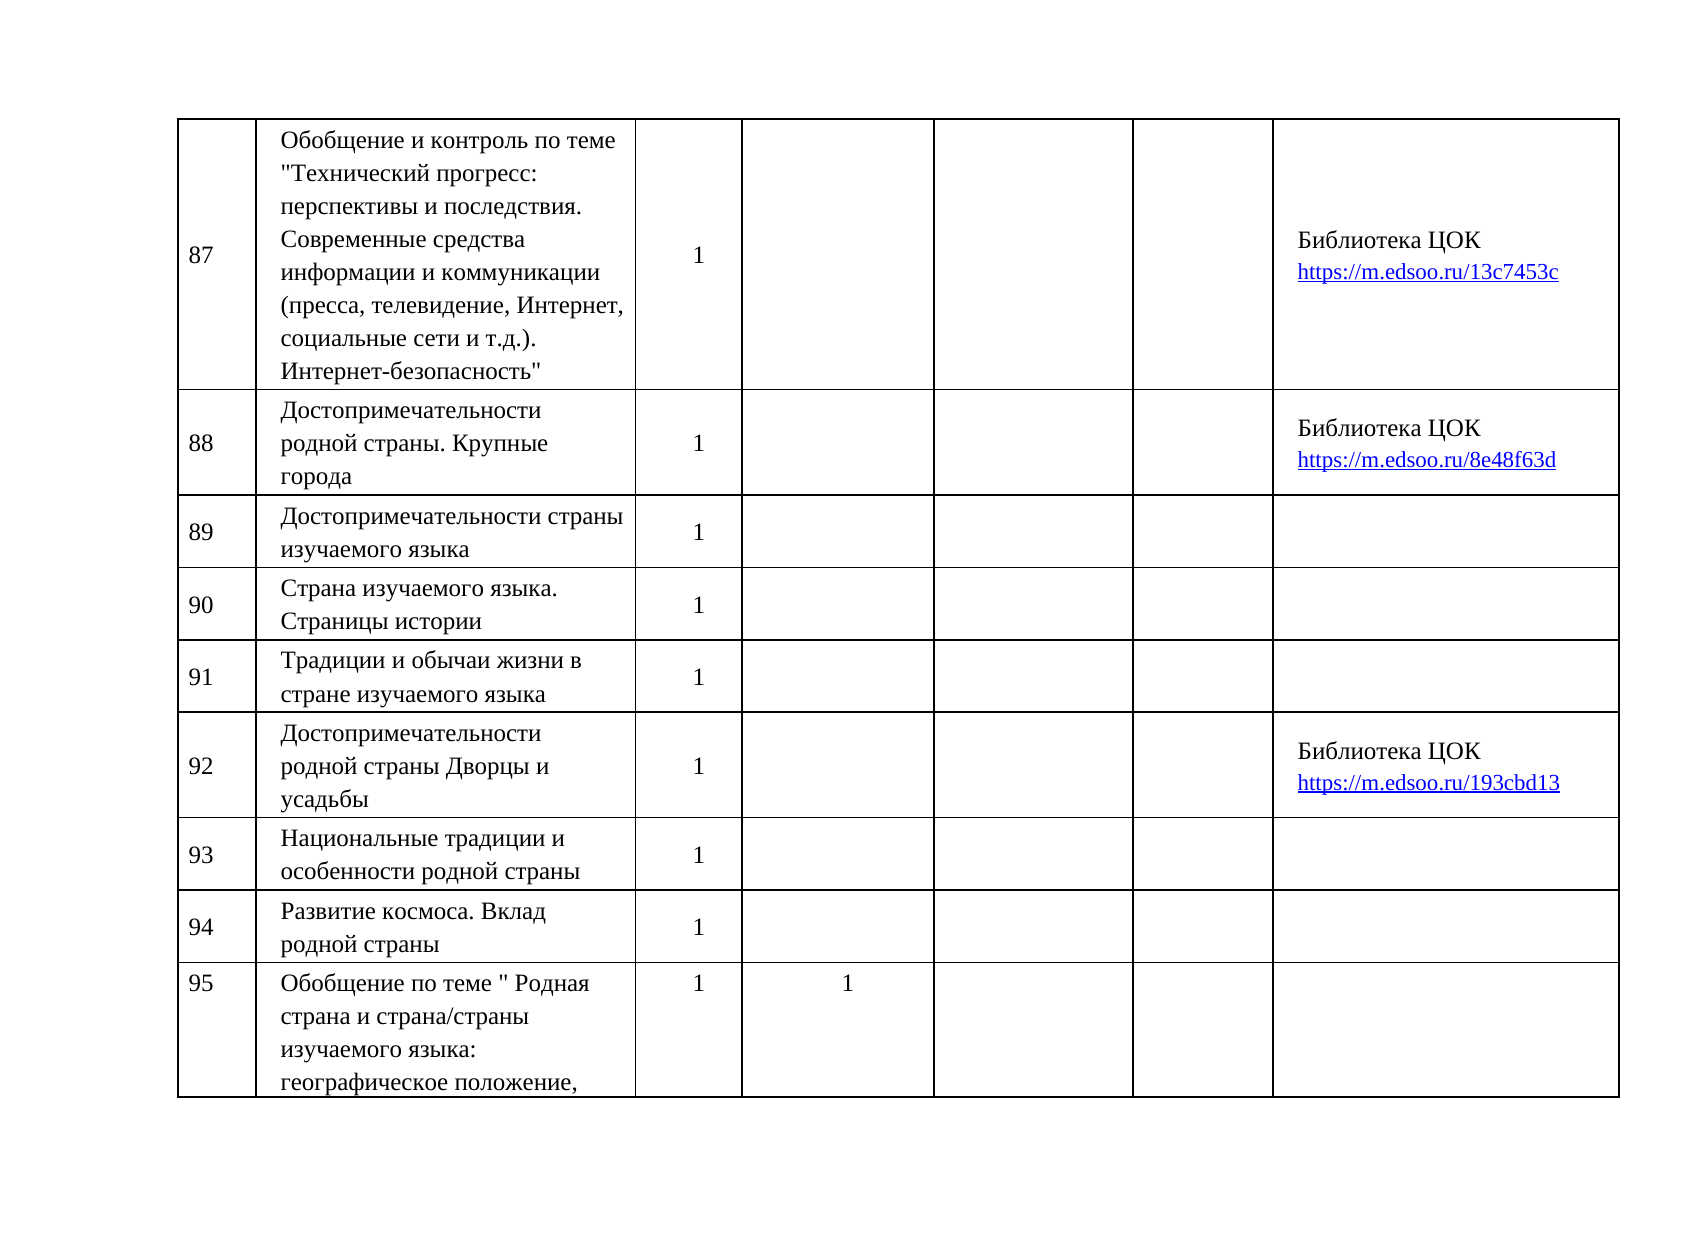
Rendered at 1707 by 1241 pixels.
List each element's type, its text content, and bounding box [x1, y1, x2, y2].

table_cell [1134, 713, 1272, 817]
table_cell 87 [179, 120, 255, 389]
table_cell Достопримечательности родной страны Дворцы и усадьбы [257, 713, 635, 817]
table_cell 1 [636, 390, 741, 494]
table_cell [935, 568, 1132, 639]
table_cell [935, 390, 1132, 494]
table_cell Библиотека ЦОК https://m.edsoo.ru/8e48f63d [1274, 390, 1618, 494]
table_cell 92 [179, 713, 255, 817]
table_cell [1134, 496, 1272, 566]
table_cell Страна изучаемого языка. Страницы истории [257, 568, 635, 639]
table_cell [1134, 390, 1272, 494]
table_cell [1134, 641, 1272, 711]
table_cell 88 [179, 390, 255, 494]
table_cell 1 [636, 713, 741, 817]
table_cell 91 [179, 641, 255, 711]
table_cell 1 [636, 963, 741, 1096]
table_cell 93 [179, 818, 255, 889]
table_cell [1274, 963, 1618, 1096]
table_cell [743, 496, 933, 566]
table_cell [935, 641, 1132, 711]
table_cell 89 [179, 496, 255, 566]
table_cell [743, 568, 933, 639]
table_cell 1 [636, 641, 741, 711]
table_cell [935, 891, 1132, 961]
table_cell Развитие космоса. Вклад родной страны [257, 891, 635, 961]
table_cell Библиотека ЦОК https://m.edsoo.ru/13c7453c [1274, 120, 1618, 389]
table_cell Достопримечательности родной страны. Крупные города [257, 390, 635, 494]
table_cell [935, 963, 1132, 1096]
table_cell Библиотека ЦОК https://m.edsoo.ru/193cbd13 [1274, 713, 1618, 817]
table_cell [743, 641, 933, 711]
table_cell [257, 963, 635, 1096]
table_cell [1274, 818, 1618, 889]
table_cell [743, 390, 933, 494]
table_cell Традиции и обычаи жизни в стране изучаемого языка [257, 641, 635, 711]
table_cell [1134, 120, 1272, 389]
table_cell Достопримечательности страны изучаемого языка [257, 496, 635, 566]
table_cell [1134, 568, 1272, 639]
table_cell 90 [179, 568, 255, 639]
table_cell [1134, 891, 1272, 961]
table_cell 95 [179, 963, 255, 1096]
table_cell [1274, 641, 1618, 711]
table_cell Национальные традиции и особенности родной страны [257, 818, 635, 889]
table_cell [1134, 818, 1272, 889]
table_cell [743, 120, 933, 389]
table_cell [1274, 496, 1618, 566]
table_cell 94 [179, 891, 255, 961]
table_cell 1 [636, 120, 741, 389]
table_cell [1274, 568, 1618, 639]
table_cell [935, 496, 1132, 566]
table_cell 1 [636, 891, 741, 961]
table_cell [935, 713, 1132, 817]
table_cell [1134, 963, 1272, 1096]
table_cell Обобщение и контроль по теме "Технический прогресс: перспективы и последствия. Современные средства информации и коммуникации (пресса, телевидение, Интернет, социальные сети и т.д.). Интернет-безопасность" [257, 120, 635, 389]
table_cell [935, 120, 1132, 389]
table_cell 1 [636, 818, 741, 889]
table_cell 1 [636, 568, 741, 639]
table_cell 1 [636, 496, 741, 566]
table_cell [935, 818, 1132, 889]
table_cell [743, 713, 933, 817]
table_cell [1274, 891, 1618, 961]
table_cell 1 [743, 963, 933, 1096]
table_cell [743, 891, 933, 961]
table_cell [743, 818, 933, 889]
